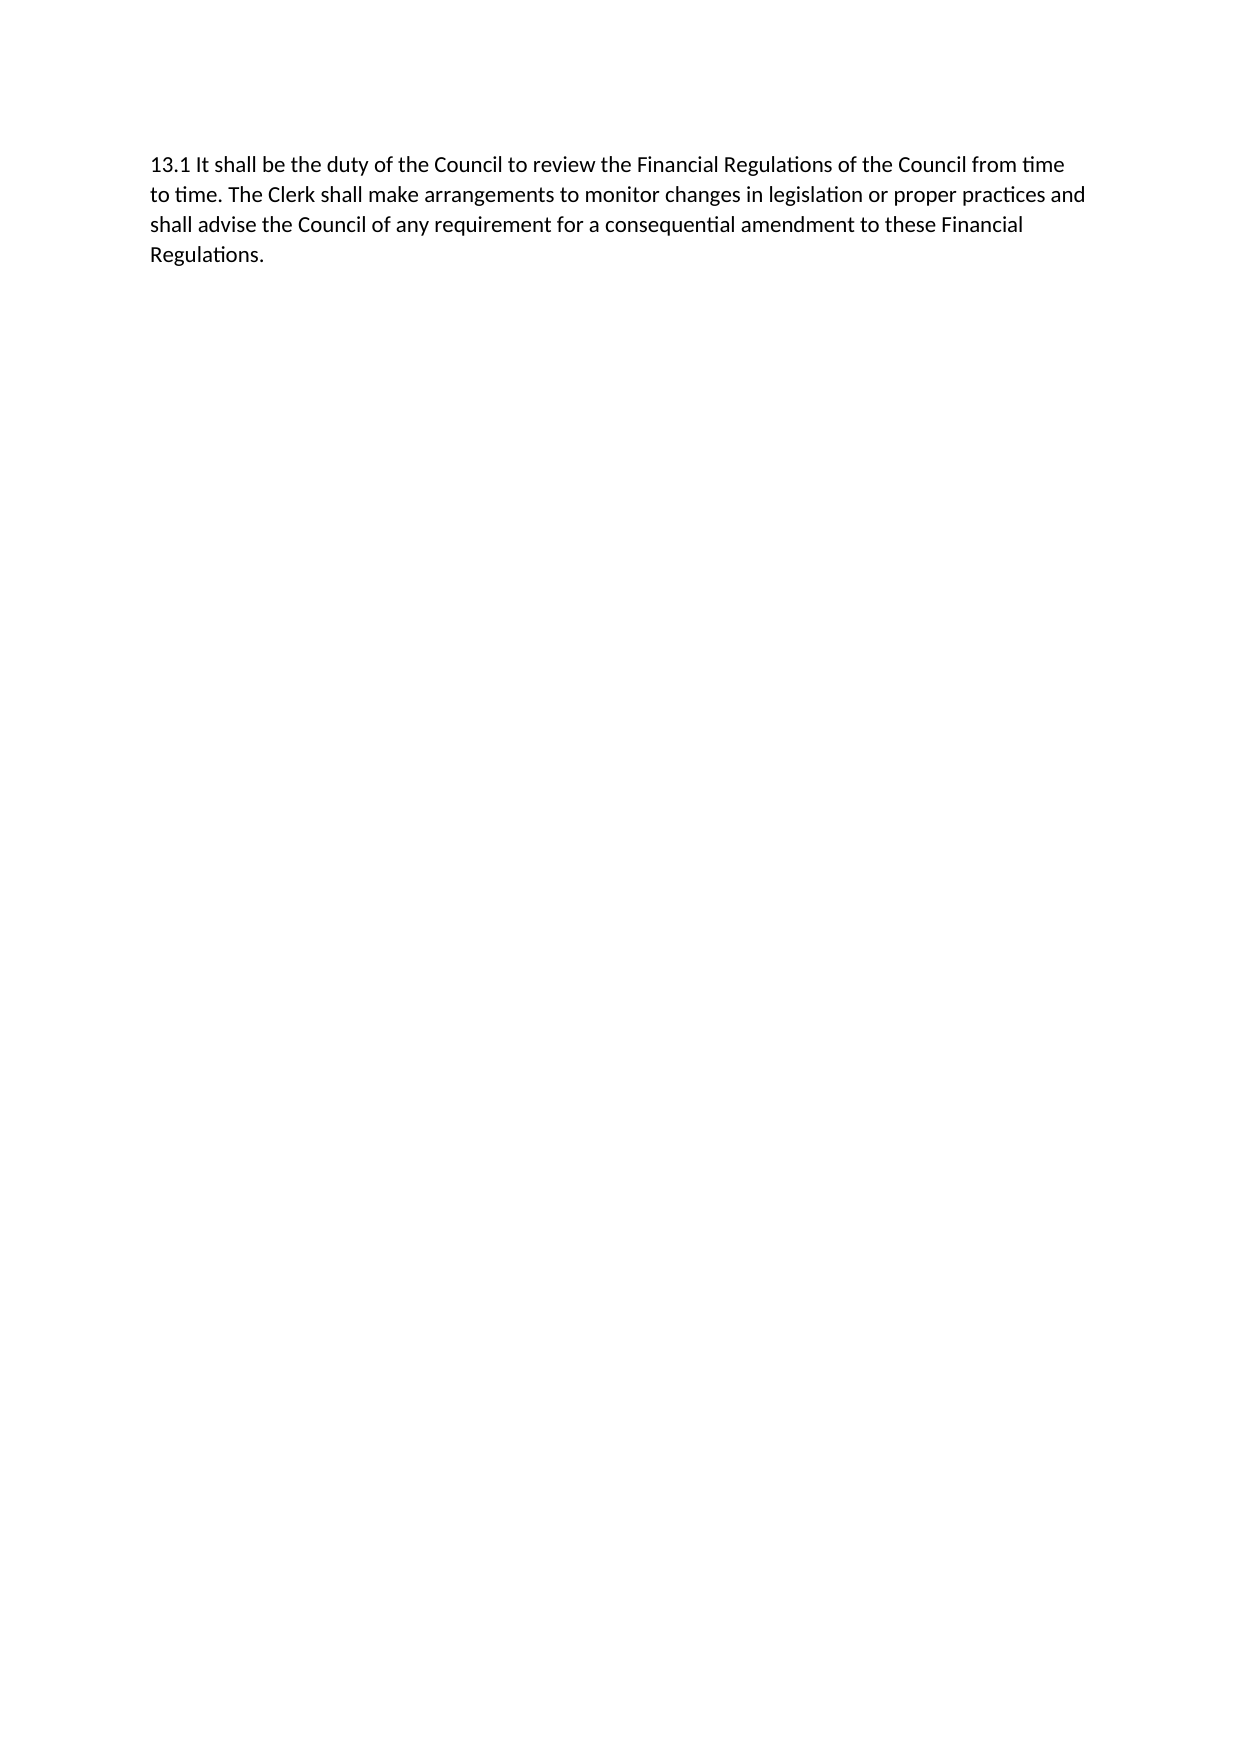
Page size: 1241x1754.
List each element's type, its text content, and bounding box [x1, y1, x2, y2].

text 13.1 It shall be the duty of the Council to review the Financial Regulations of the Council from time to time. The Clerk shall make arrangements to monitor changes in legislation or proper practices and shall advise the Council of any requirement for a consequential amendment to these Financial Regulations. [150, 150, 1090, 269]
